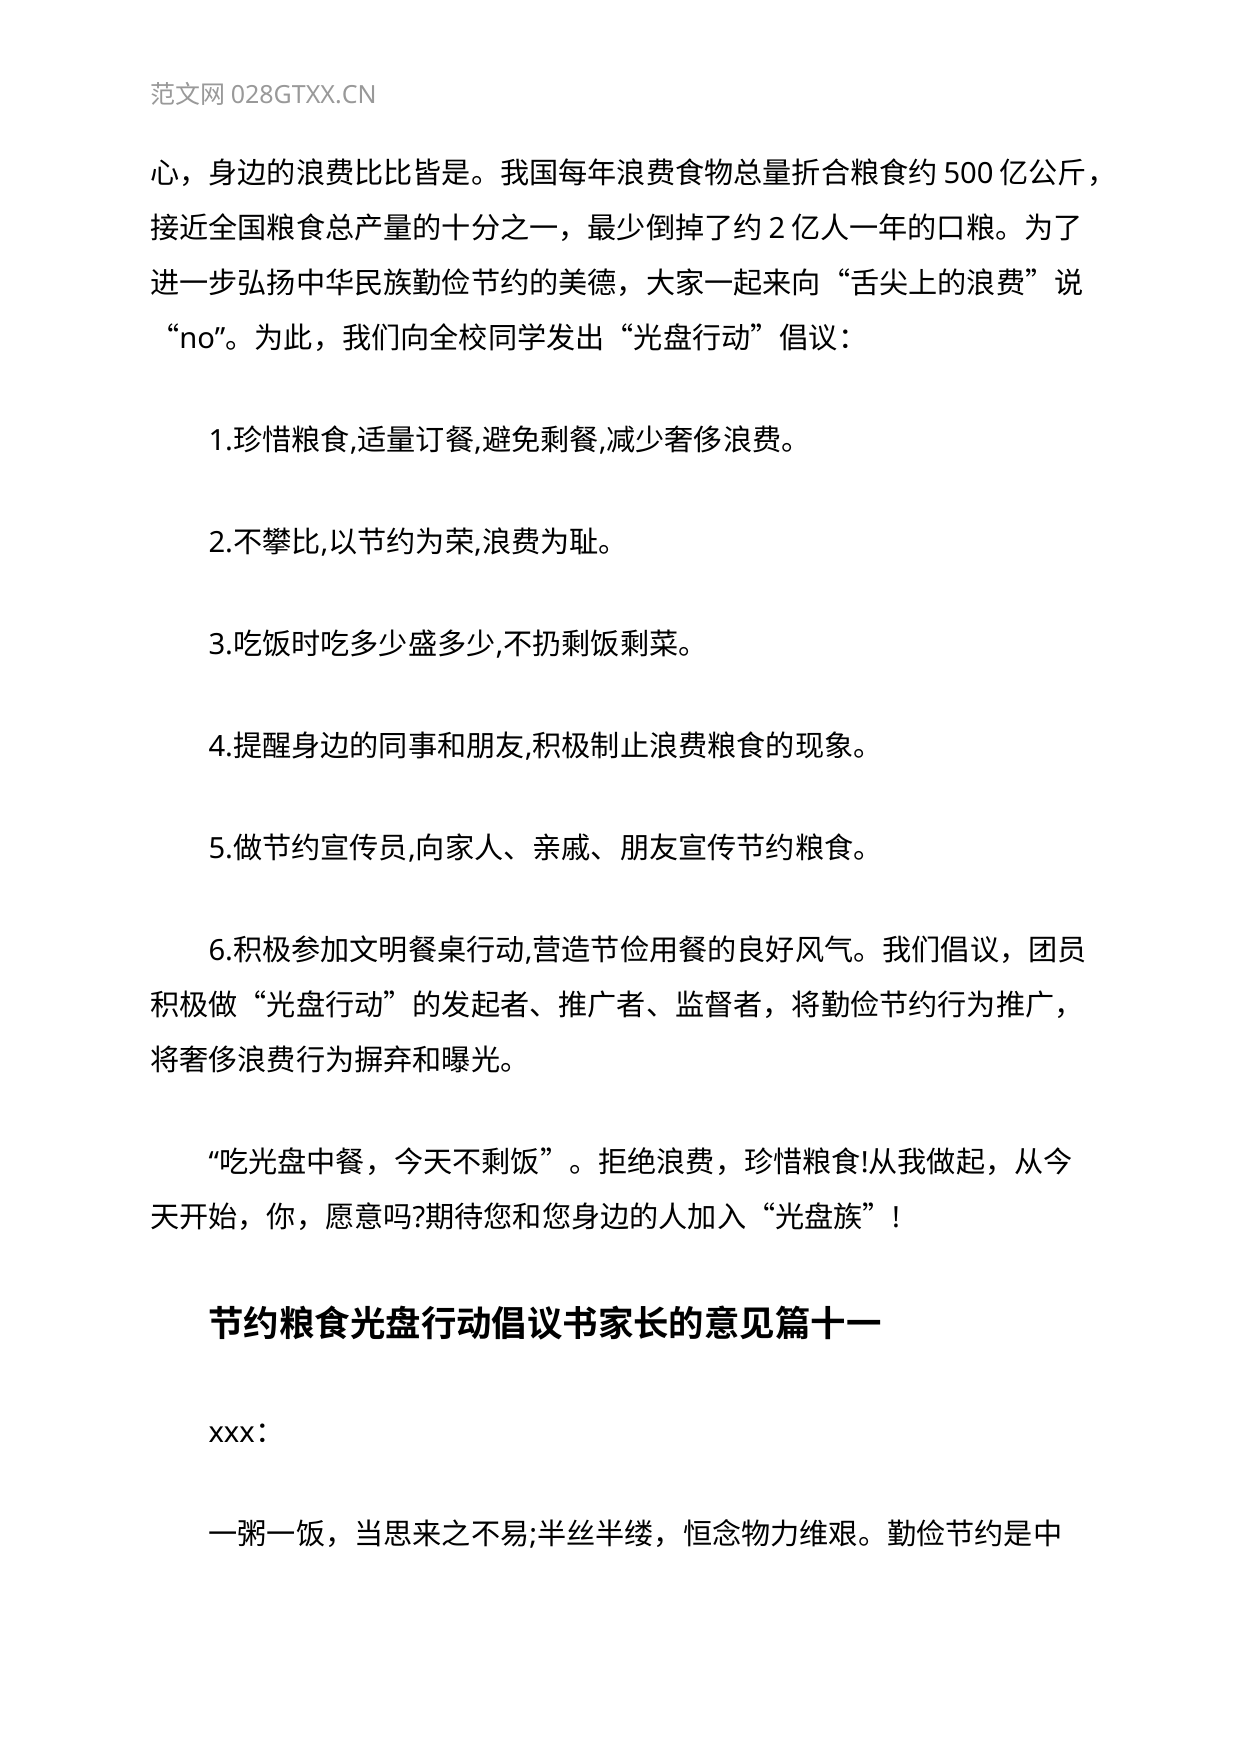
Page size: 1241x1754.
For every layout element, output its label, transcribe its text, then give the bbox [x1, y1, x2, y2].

text “吃光盘中餐，今天不剩饭”。拒绝浪费，珍惜粮食!从我做起，从今天开始，你，愿意吗?期待您和您身边的人加入“光盘族”! [150, 1138, 1090, 1236]
text 3.吃饭时吃多少盛多少,不扔剩饭剩菜。 [150, 621, 1090, 663]
text xxx： [150, 1409, 1090, 1451]
text 1.珍惜粮食,适量订餐,避免剩餐,减少奢侈浪费。 [150, 417, 1090, 459]
text 2.不攀比,以节约为荣,浪费为耻。 [150, 519, 1090, 561]
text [150, 150, 1090, 357]
text 5.做节约宣传员,向家人、亲戚、朋友宣传节约粮食。 [150, 825, 1090, 867]
text 4.提醒身边的同事和朋友,积极制止浪费粮食的现象。 [150, 723, 1090, 765]
text 节约粮食光盘行动倡议书家长的意见篇十一 [150, 1295, 1090, 1347]
text 6.积极参加文明餐桌行动,营造节俭用餐的良好风气。我们倡议，团员积极做“光盘行动”的发起者、推广者、监督者，将勤俭节约行为推广，将奢侈浪费行为摒弃和曝光。 [150, 927, 1090, 1079]
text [150, 1511, 1090, 1553]
